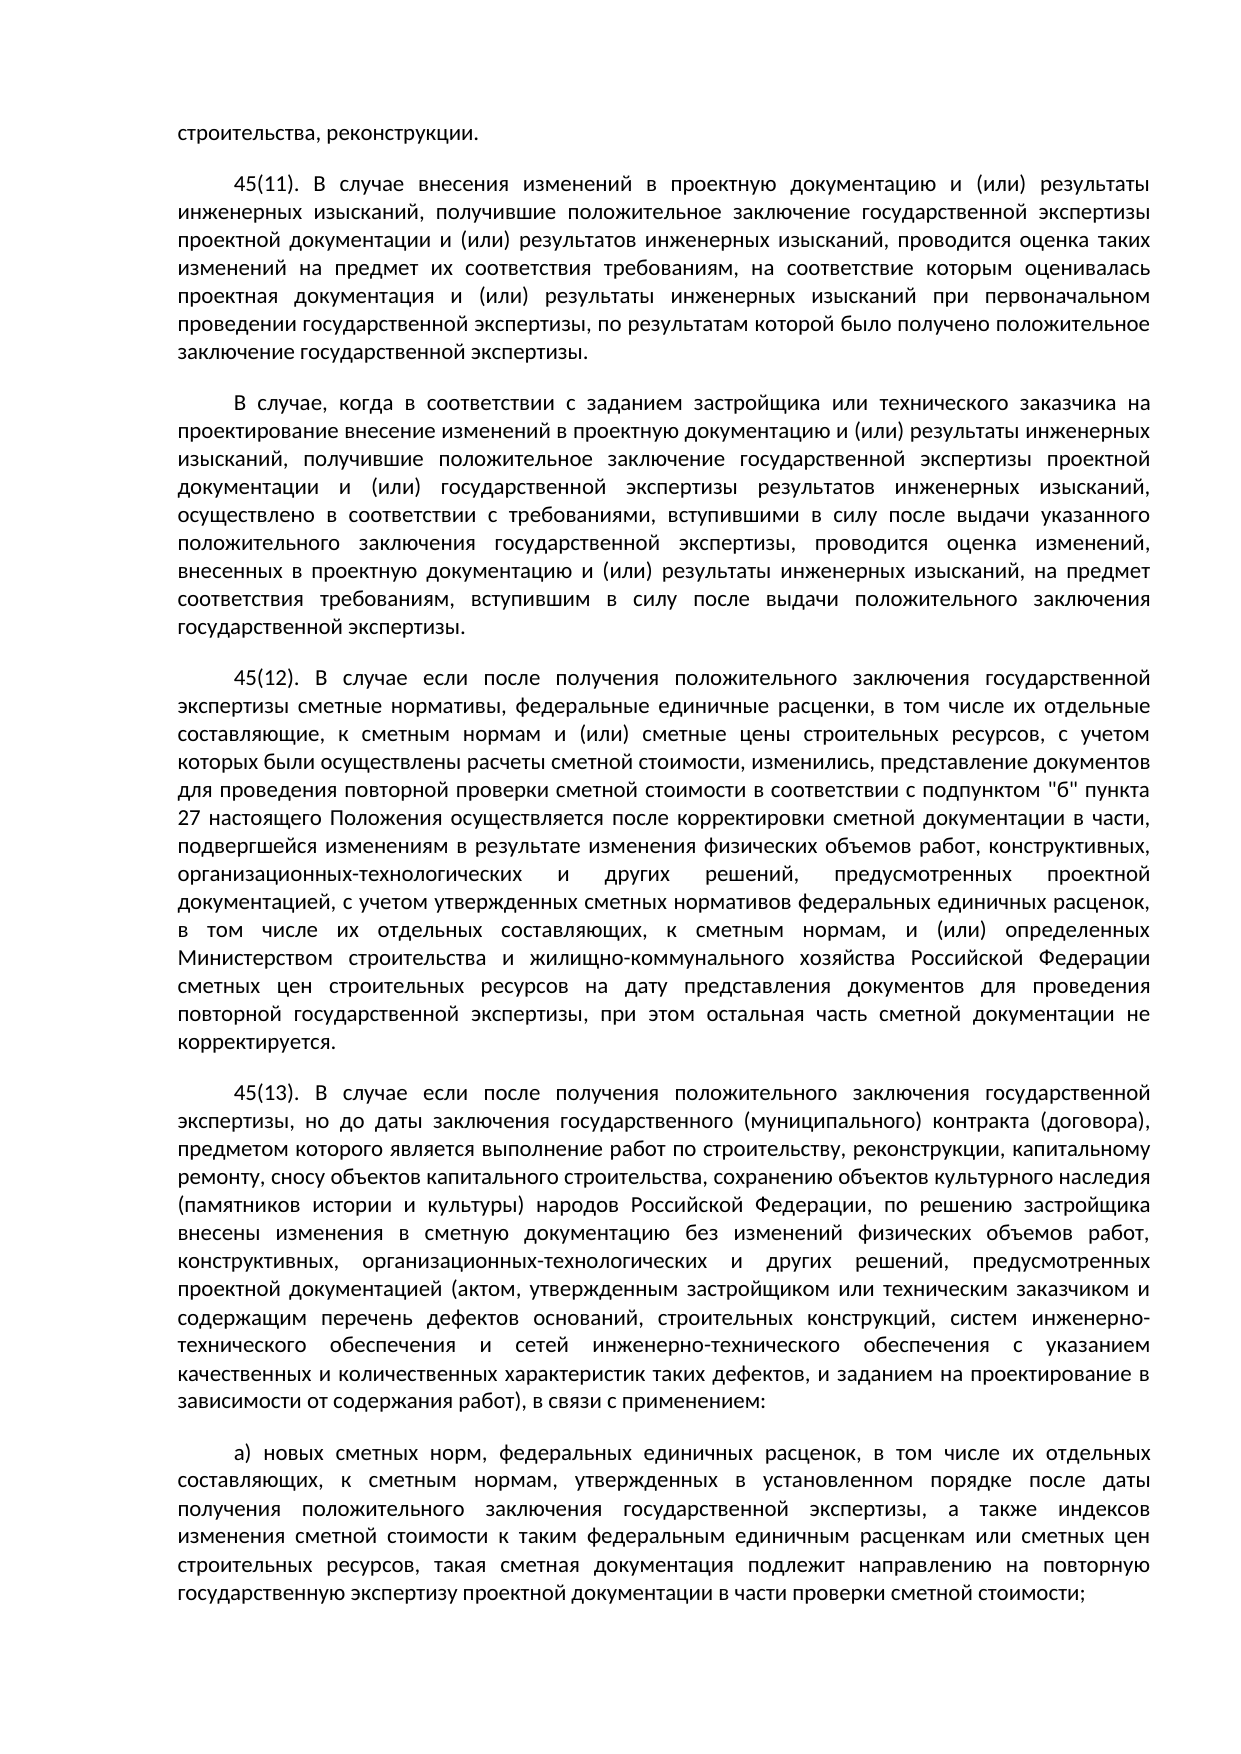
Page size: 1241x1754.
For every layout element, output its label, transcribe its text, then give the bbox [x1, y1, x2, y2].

text а) новых сметных норм, федеральных единичных расценок, в том числе их отдельных составляющих, к сметным нормам, утвержденных в установленном порядке после даты получения положительного заключения государственной экспертизы, а также индексов изменения сметной стоимости к таким федеральным единичным расценкам или сметных цен строительных ресурсов, такая сметная документация подлежит направлению на повторную государственную экспертизу проектной документации в части проверки сметной стоимости; [177, 1438, 1152, 1606]
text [177, 118, 1152, 146]
text 45(11). В случае внесения изменений в проектную документацию и (или) результаты инженерных изысканий, получившие положительное заключение государственной экспертизы проектной документации и (или) результатов инженерных изысканий, проводится оценка таких изменений на предмет их соответствия требованиям, на соответствие которым оценивалась проектная документация и (или) результаты инженерных изысканий при первоначальном проведении государственной экспертизы, по результатам которой было получено положительное заключение государственной экспертизы. [177, 169, 1152, 365]
text 45(13). В случае если после получения положительного заключения государственной экспертизы, но до даты заключения государственного (муниципального) контракта (договора), предметом которого является выполнение работ по строительству, реконструкции, капитальному ремонту, сносу объектов капитального строительства, сохранению объектов культурного наследия (памятников истории и культуры) народов Российской Федерации, по решению застройщика внесены изменения в сметную документацию без изменений физических объемов работ, конструктивных, организационных-технологических и других решений, предусмотренных проектной документацией (актом, утвержденным застройщиком или техническим заказчиком и содержащим перечень дефектов оснований, строительных конструкций, систем инженерно-технического обеспечения и сетей инженерно-технического обеспечения с указанием качественных и количественных характеристик таких дефектов, и заданием на проектирование в зависимости от содержания работ), в связи с применением: [177, 1078, 1152, 1415]
text В случае, когда в соответствии с заданием застройщика или технического заказчика на проектирование внесение изменений в проектную документацию и (или) результаты инженерных изысканий, получившие положительное заключение государственной экспертизы проектной документации и (или) государственной экспертизы результатов инженерных изысканий, осуществлено в соответствии с требованиями, вступившими в силу после выдачи указанного положительного заключения государственной экспертизы, проводится оценка изменений, внесенных в проектную документацию и (или) результаты инженерных изысканий, на предмет соответствия требованиям, вступившим в силу после выдачи положительного заключения государственной экспертизы. [177, 388, 1152, 640]
text 45(12). В случае если после получения положительного заключения государственной экспертизы сметные нормативы, федеральные единичные расценки, в том числе их отдельные составляющие, к сметным нормам и (или) сметные цены строительных ресурсов, с учетом которых были осуществлены расчеты сметной стоимости, изменились, представление документов для проведения повторной проверки сметной стоимости в соответствии с подпунктом "б" пункта 27 настоящего Положения осуществляется после корректировки сметной документации в части, подвергшейся изменениям в результате изменения физических объемов работ, конструктивных, организационных-технологических и других решений, предусмотренных проектной документацией, с учетом утвержденных сметных нормативов федеральных единичных расценок, в том числе их отдельных составляющих, к сметным нормам, и (или) определенных Министерством строительства и жилищно-коммунального хозяйства Российской Федерации сметных цен строительных ресурсов на дату представления документов для проведения повторной государственной экспертизы, при этом остальная часть сметной документации не корректируется. [177, 663, 1152, 1056]
